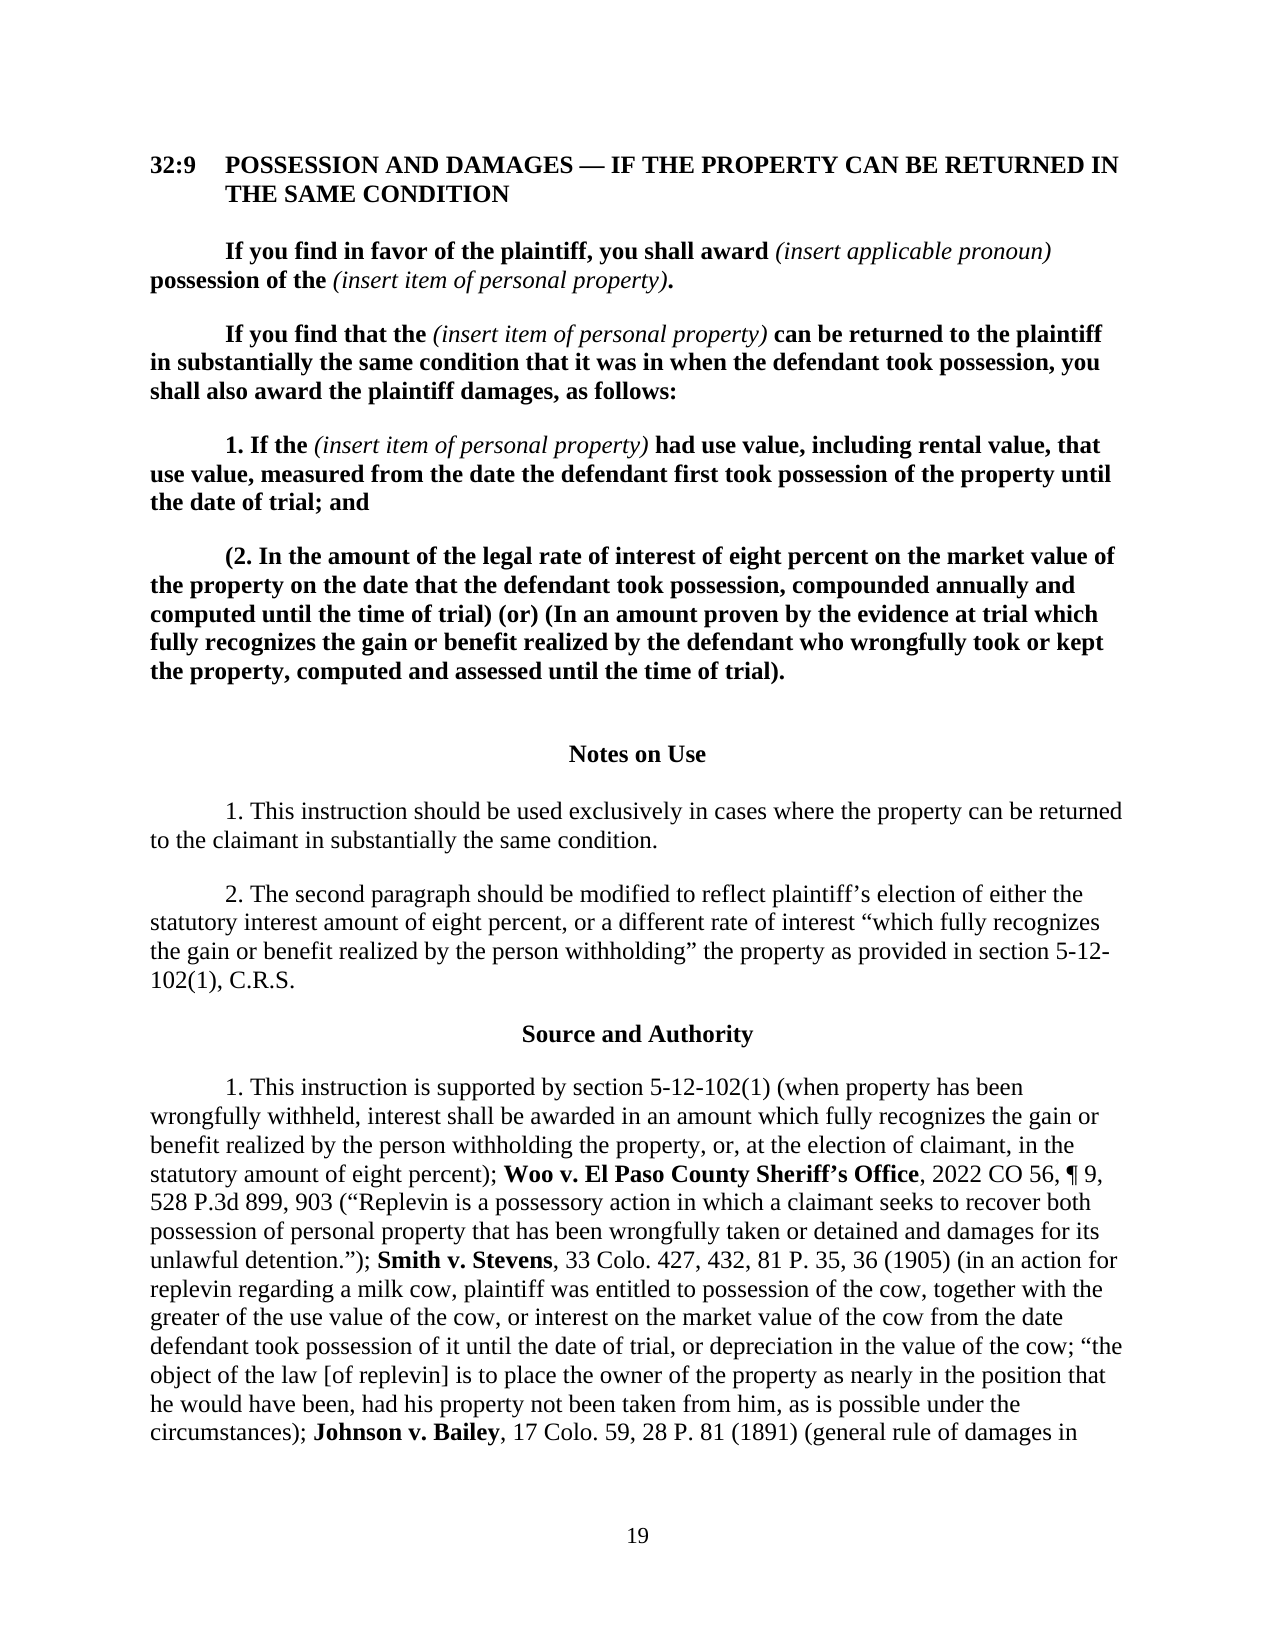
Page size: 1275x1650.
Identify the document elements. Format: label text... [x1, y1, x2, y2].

text If you find in favor of the plaintiff, you shall award (insert applicable pronoun) possession of the (insert item of personal property). [150, 236, 1125, 294]
text 1. If the (insert item of personal property) had use value, including rental value, that use value, measured from the date the defendant first took possession of the property until the date of trial; and [150, 430, 1125, 516]
text If you find that the (insert item of personal property) can be returned to the plaintiff in substantially the same condition that it was in when the defendant took possession, you shall also award the plaintiff damages, as follows: [150, 319, 1125, 405]
text Source and Authority [150, 1019, 1125, 1047]
text (2. In the amount of the legal rate of interest of eight percent on the market value of the property on the date that the defendant took possession, compounded annually and computed until the time of trial) (or) (In an amount proven by the evidence at trial which fully recognizes the gain or benefit realized by the defendant who wrongfully took or kept the property, computed and assessed until the time of trial). [150, 541, 1125, 685]
text 32:9 POSSESSION AND DAMAGES — IF THE PROPERTY CAN BE RETURNED IN THE SAME CONDITION [150, 150, 1125, 207]
list 1. This instruction should be used exclusively in cases where the property can be returned to the claimant in substantially the same condition. [150, 796, 1125, 854]
text Notes on Use [150, 739, 1125, 767]
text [150, 1072, 1125, 1446]
text 2. The second paragraph should be modified to reflect plaintiff’s election of either the statutory interest amount of eight percent, or a different rate of interest “which fully recognizes the gain or benefit realized by the person withholding” the property as provided in section 5-12-102(1), C.R.S. [150, 879, 1125, 994]
